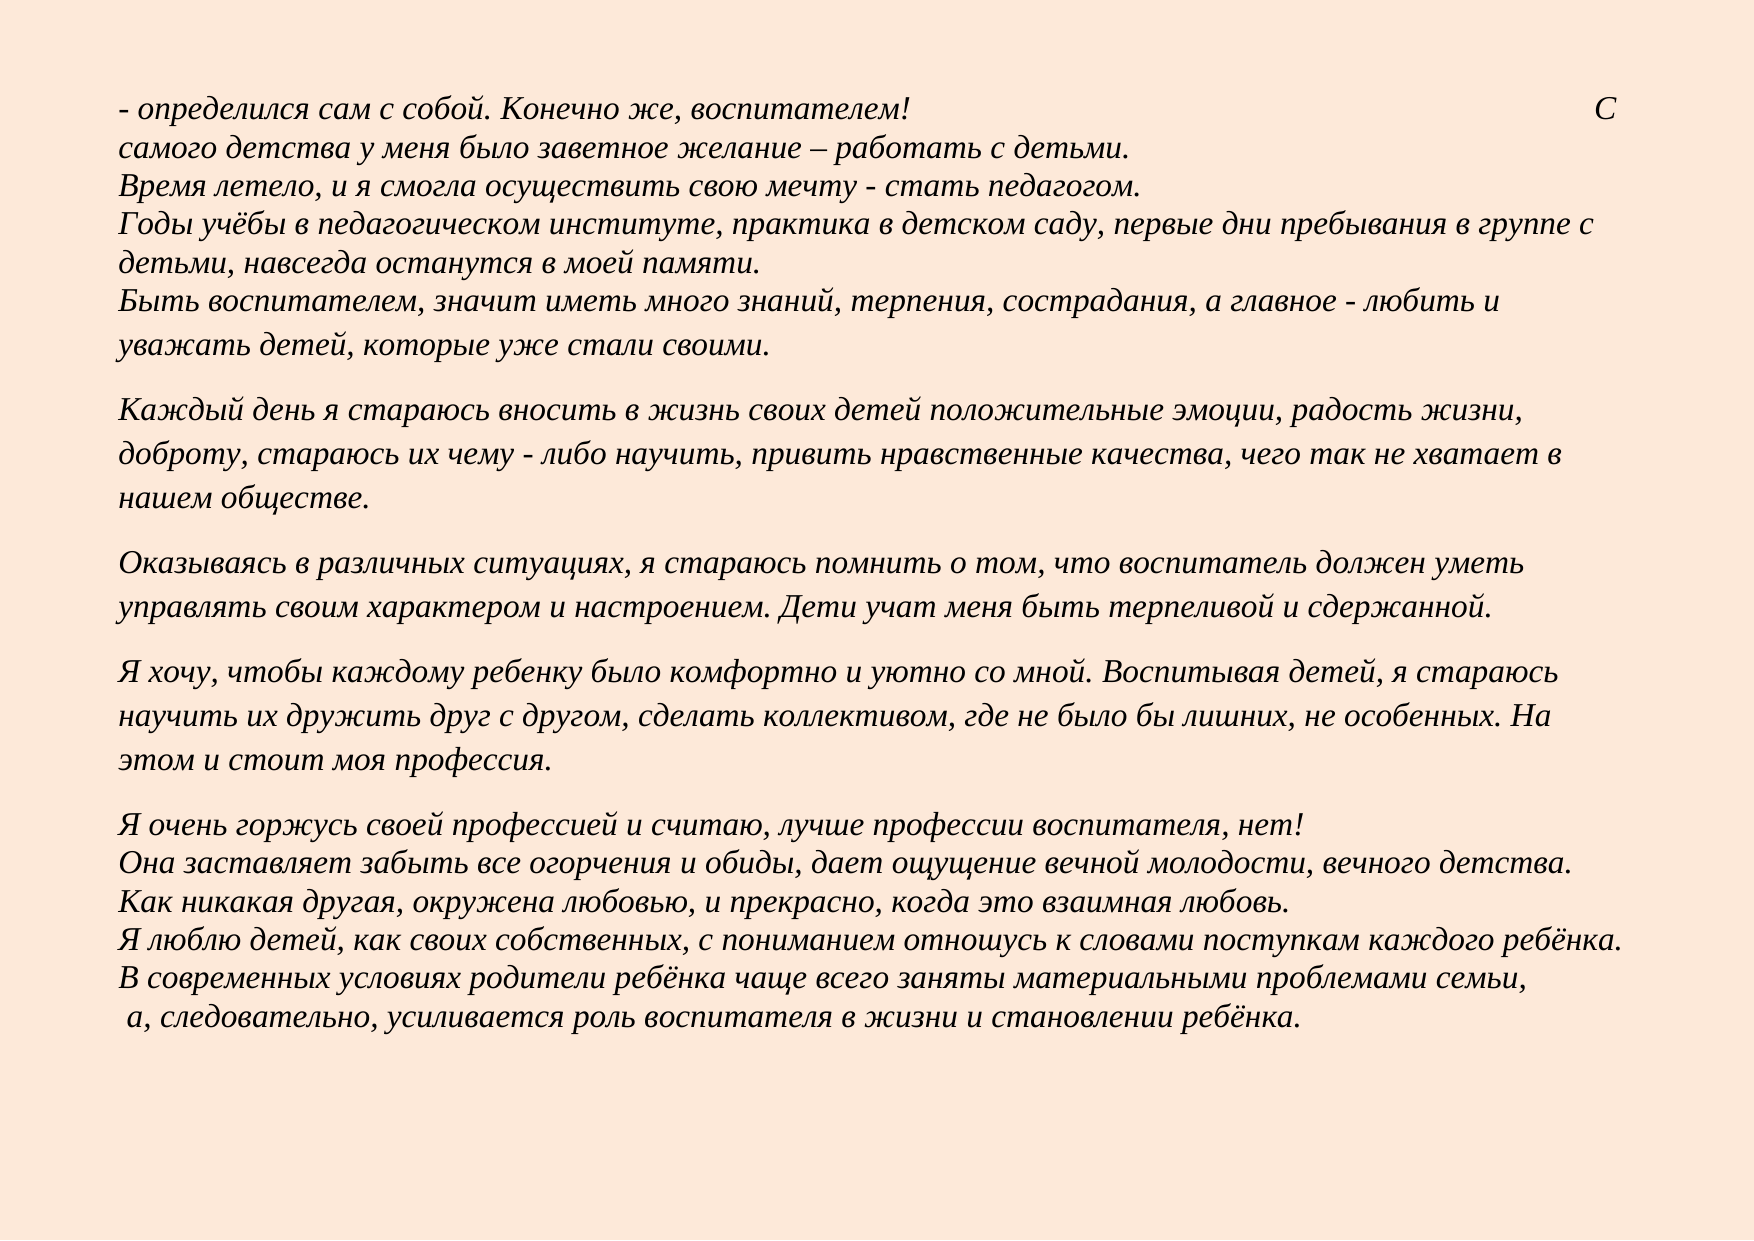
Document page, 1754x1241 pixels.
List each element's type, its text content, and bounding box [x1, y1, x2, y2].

text Я люблю детей, как своих собственных, с пониманием отношусь к словами поступкам каждого ребёнка. [118, 919, 1636, 957]
text Я очень горжусь своей профессией и считаю, лучше профессии воспитателя, нет! Она заставляет забыть все огорчения и обиды, дает ощущение вечной молодости, вечного детства. [118, 804, 1636, 881]
text Каждый день я стараюсь вносить в жизнь своих детей положительные эмоции, радость жизни, доброту, стараюсь их чему - либо научить, привить нравственные качества, чего так не хватает в нашем обществе. [118, 389, 1636, 516]
text Оказываясь в различных ситуациях, я стараюсь помнить о том, что воспитатель должен уметь управлять своим характером и настроением. Дети учат меня быть терпеливой и сдержанной. [118, 542, 1636, 624]
text Как никакая другая, окружена любовью, и прекрасно, когда это взаимная любовь. [118, 881, 1636, 919]
text В современных условиях родители ребёнка чаще всего заняты материальными проблемами семьи, [118, 957, 1636, 996]
text Время летело, и я смогла осуществить свою мечту - стать педагогом. [118, 165, 1636, 203]
text Годы учёбы в педагогическом институте, практика в детском саду, первые дни пребывания в группе с детьми, навсегда останутся в моей памяти. [118, 203, 1636, 280]
text Я хочу, чтобы каждому ребенку было комфортно и уютно со мной. Воспитывая детей, я стараюсь научить их дружить друг с другом, сделать коллективом, где не было бы лишних, не особенных. На этом и стоит моя профессия. [118, 651, 1636, 778]
text - определился сам с собой. Конечно же, воспитателем! С самого детства у меня было заветное желание – работать с детьми. [118, 88, 1636, 165]
text а, следовательно, усиливается роль воспитателя в жизни и становлении ребёнка. [118, 996, 1636, 1034]
text Быть воспитателем, значит иметь много знаний, терпения, сострадания, а главное - любить и уважать детей, которые уже стали своими. [118, 280, 1636, 363]
